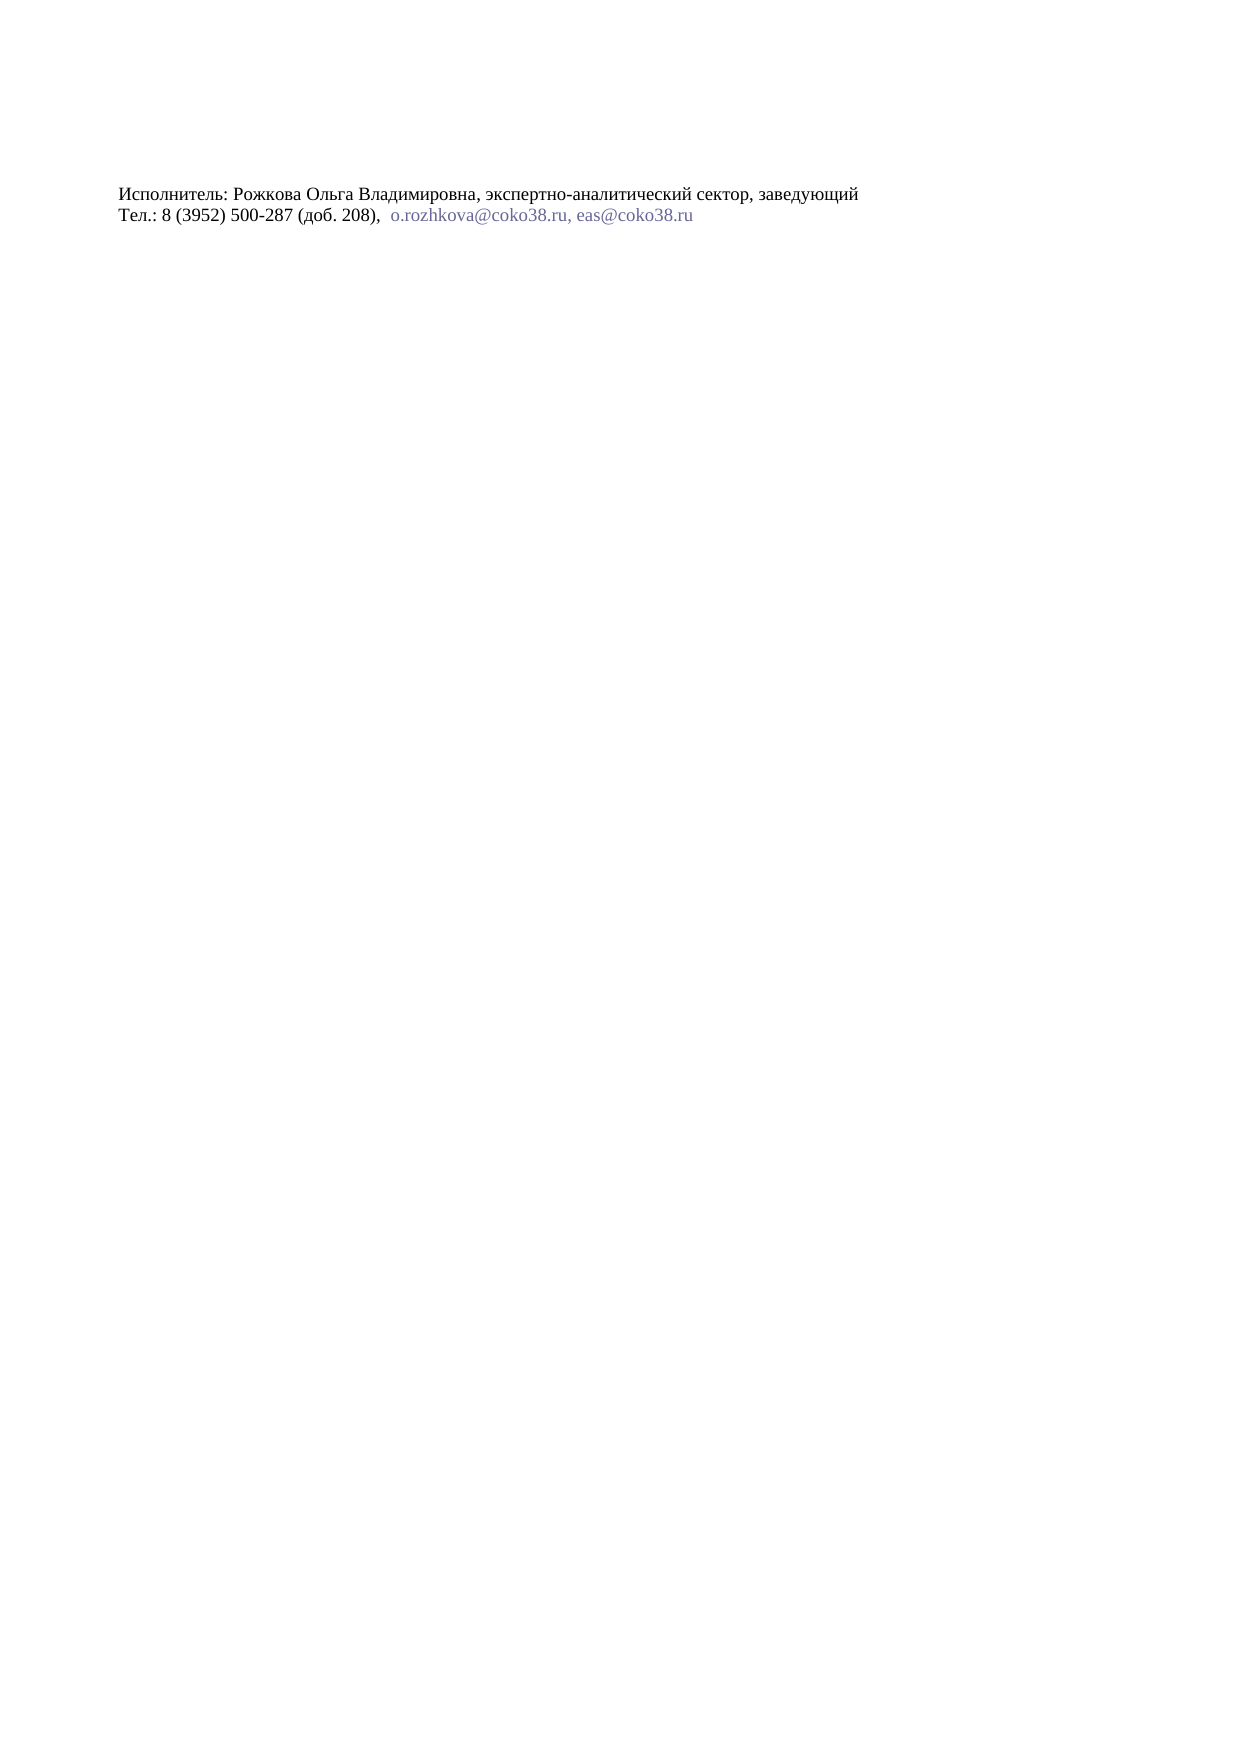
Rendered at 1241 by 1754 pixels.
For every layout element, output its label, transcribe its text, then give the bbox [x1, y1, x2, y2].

text Исполнитель: Рожкова Ольга Владимировна, экспертно-аналитический сектор, заведующий [118, 183, 1181, 204]
text Тел.: 8 (3952) 500-287 (доб. 208), o.rozhkova@coko38.ru, eas@coko38.ru [118, 204, 1181, 226]
